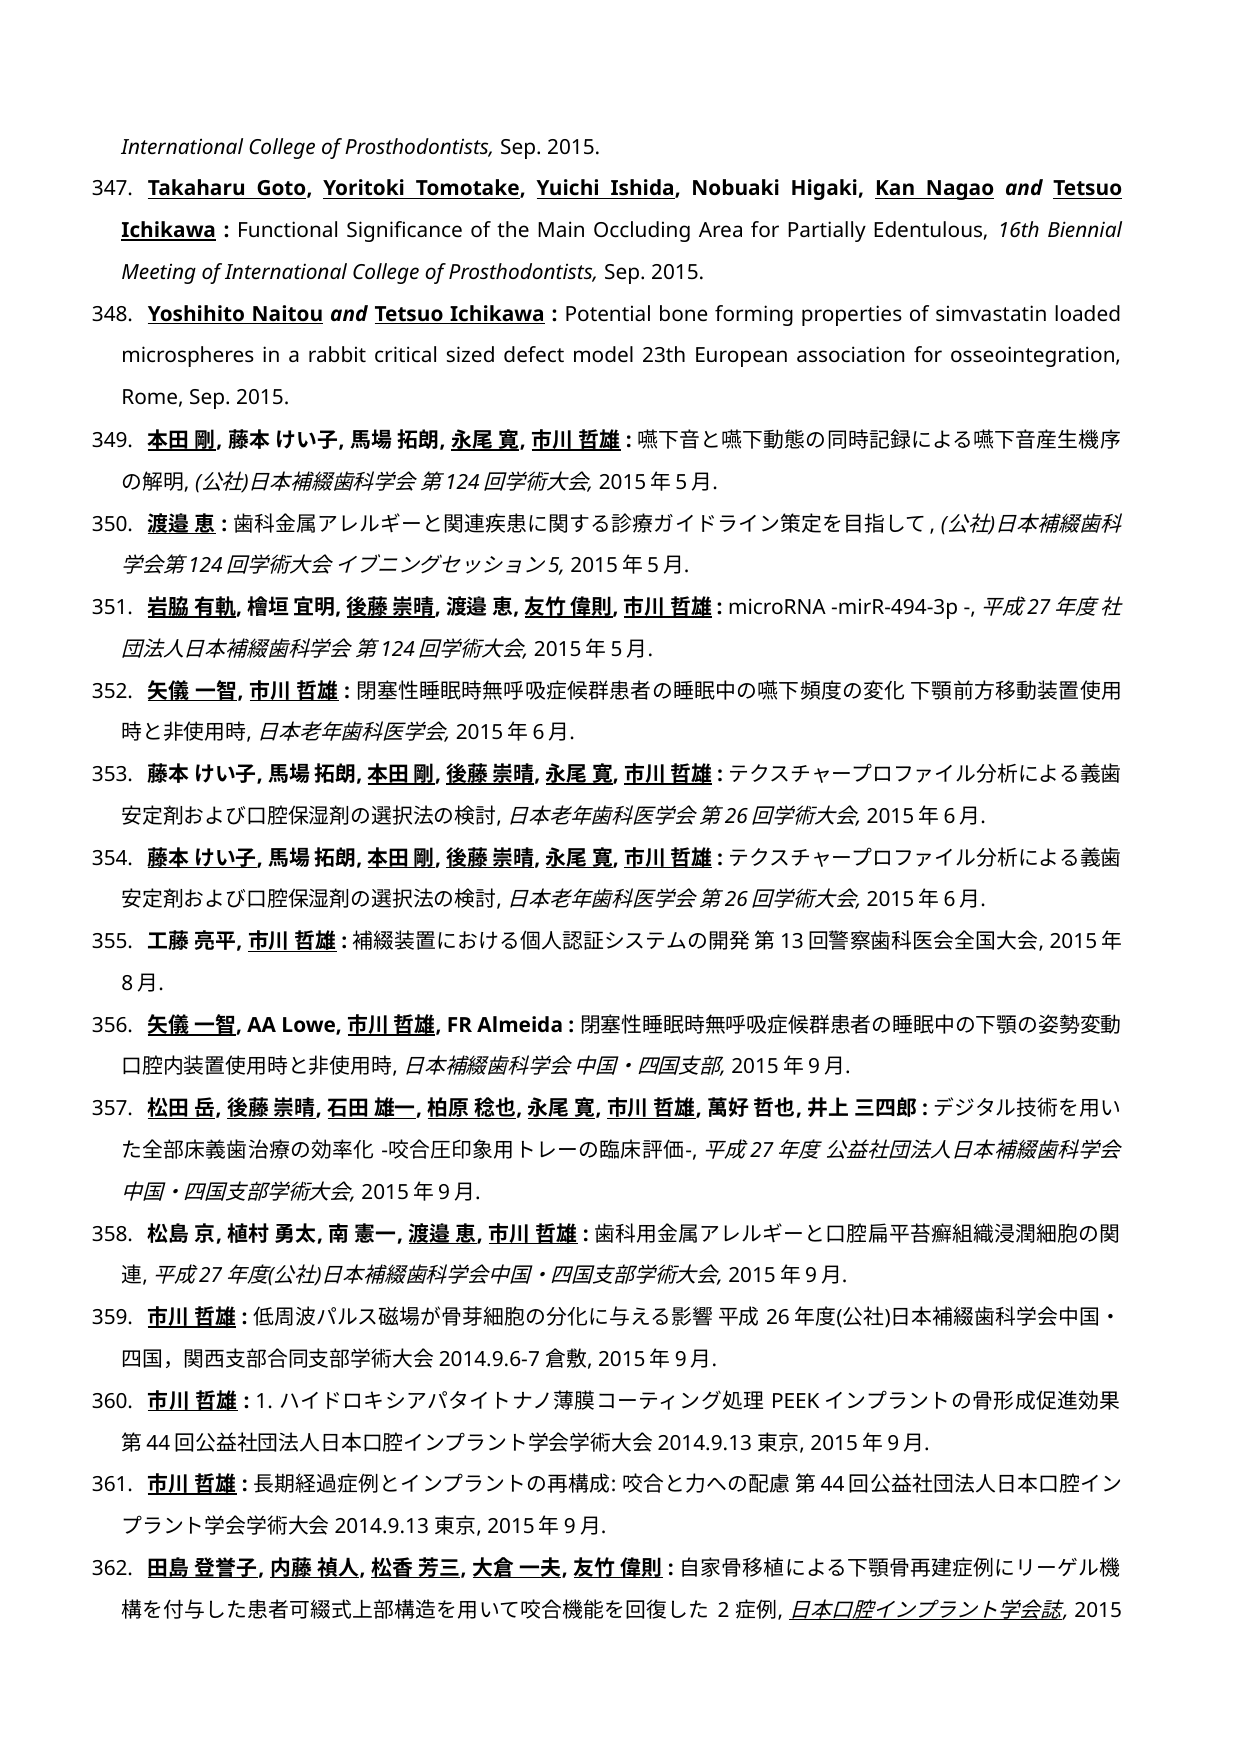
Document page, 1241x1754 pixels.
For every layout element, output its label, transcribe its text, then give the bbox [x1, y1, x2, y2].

list 松田 岳, 後藤 崇晴, 石田 雄一, 柏原 稔也, 永尾 寛, 市川 哲雄, 萬好 哲也, 井上 三四郎 : デジタル技術を用いた全部床義歯治療の効率化 -咬合圧印象用トレーの臨床評価-, 平成27年度 公益社団法人日本補綴歯科学会中国・四国支部学術大会, 2015年9月. [92, 1086, 1122, 1211]
list 市川 哲雄 : 低周波パルス磁場が骨芽細胞の分化に与える影響 平成26年度(公社)日本補綴歯科学会中国・四国，関西支部合同支部学術大会 2014.9.6-7 倉敷, 2015年9月. [92, 1295, 1122, 1378]
list 渡邉 恵 : 歯科金属アレルギーと関連疾患に関する診療ガイドライン策定を目指して, (公社)日本補綴歯科学会第124回学術大会 イブニングセッション5, 2015年5月. [92, 501, 1122, 584]
list 工藤 亮平, 市川 哲雄 : 補綴装置における個人認証システムの開発 第13回警察歯科医会全国大会, 2015年8月. [92, 919, 1122, 1002]
list 松島 京, 植村 勇太, 南 憲一, 渡邉 恵, 市川 哲雄 : 歯科用金属アレルギーと口腔扁平苔癬組織浸潤細胞の関連, 平成27年度(公社)日本補綴歯科学会中国・四国支部学術大会, 2015年9月. [92, 1211, 1122, 1295]
list Takaharu Goto, Yoritoki Tomotake, Yuichi Ishida, Nobuaki Higaki, Kan Nagao and Tetsuo Ichikawa : Functional Significance of the Main Occluding Area for Partially Edentulous, 16th Biennial Meeting of International College of Prosthodontists, Sep. 2015. [92, 167, 1122, 292]
list 市川 哲雄 : 長期経過症例とインプラントの再構成: 咬合と力への配慮 第44回公益社団法人日本口腔インプラント学会学術大会 2014.9.13 東京, 2015年9月. [92, 1462, 1122, 1545]
list 岩脇 有軌, 檜垣 宜明, 後藤 崇晴, 渡邉 恵, 友竹 偉則, 市川 哲雄 : microRNA -mirR-494-3p -, 平成27年度 社団法人日本補綴歯科学会 第124回学術大会, 2015年5月. [92, 584, 1122, 668]
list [92, 1545, 1122, 1629]
list Yoshihito Naitou and Tetsuo Ichikawa : Potential bone forming properties of simvastatin loaded microspheres in a rabbit critical sized defect model 23th European association for osseointegration, Rome, Sep. 2015. [92, 292, 1122, 417]
list 本田 剛, 藤本 けい子, 馬場 拓朗, 永尾 寛, 市川 哲雄 : 嚥下音と嚥下動態の同時記録による嚥下音産生機序の解明, (公社)日本補綴歯科学会 第124回学術大会, 2015年5月. [92, 417, 1122, 501]
list 市川 哲雄 : 1. ハイドロキシアパタイトナノ薄膜コーティング処理PEEKインプラントの骨形成促進効果 第44回公益社団法人日本口腔インプラント学会学術大会 2014.9.13 東京, 2015年9月. [92, 1378, 1122, 1462]
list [92, 125, 1122, 167]
list 矢儀 一智, AA Lowe, 市川 哲雄, FR Almeida : 閉塞性睡眠時無呼吸症候群患者の睡眠中の下顎の姿勢変動 口腔内装置使用時と非使用時, 日本補綴歯科学会 中国・四国支部, 2015年9月. [92, 1002, 1122, 1086]
list 藤本 けい子, 馬場 拓朗, 本田 剛, 後藤 崇晴, 永尾 寛, 市川 哲雄 : テクスチャープロファイル分析による義歯安定剤および口腔保湿剤の選択法の検討, 日本老年歯科医学会 第26回学術大会, 2015年6月. [92, 835, 1122, 919]
list 矢儀 一智, 市川 哲雄 : 閉塞性睡眠時無呼吸症候群患者の睡眠中の嚥下頻度の変化 下顎前方移動装置使用時と非使用時, 日本老年歯科医学会, 2015年6月. [92, 668, 1122, 752]
list 藤本 けい子, 馬場 拓朗, 本田 剛, 後藤 崇晴, 永尾 寛, 市川 哲雄 : テクスチャープロファイル分析による義歯安定剤および口腔保湿剤の選択法の検討, 日本老年歯科医学会 第26回学術大会, 2015年6月. [92, 752, 1122, 835]
